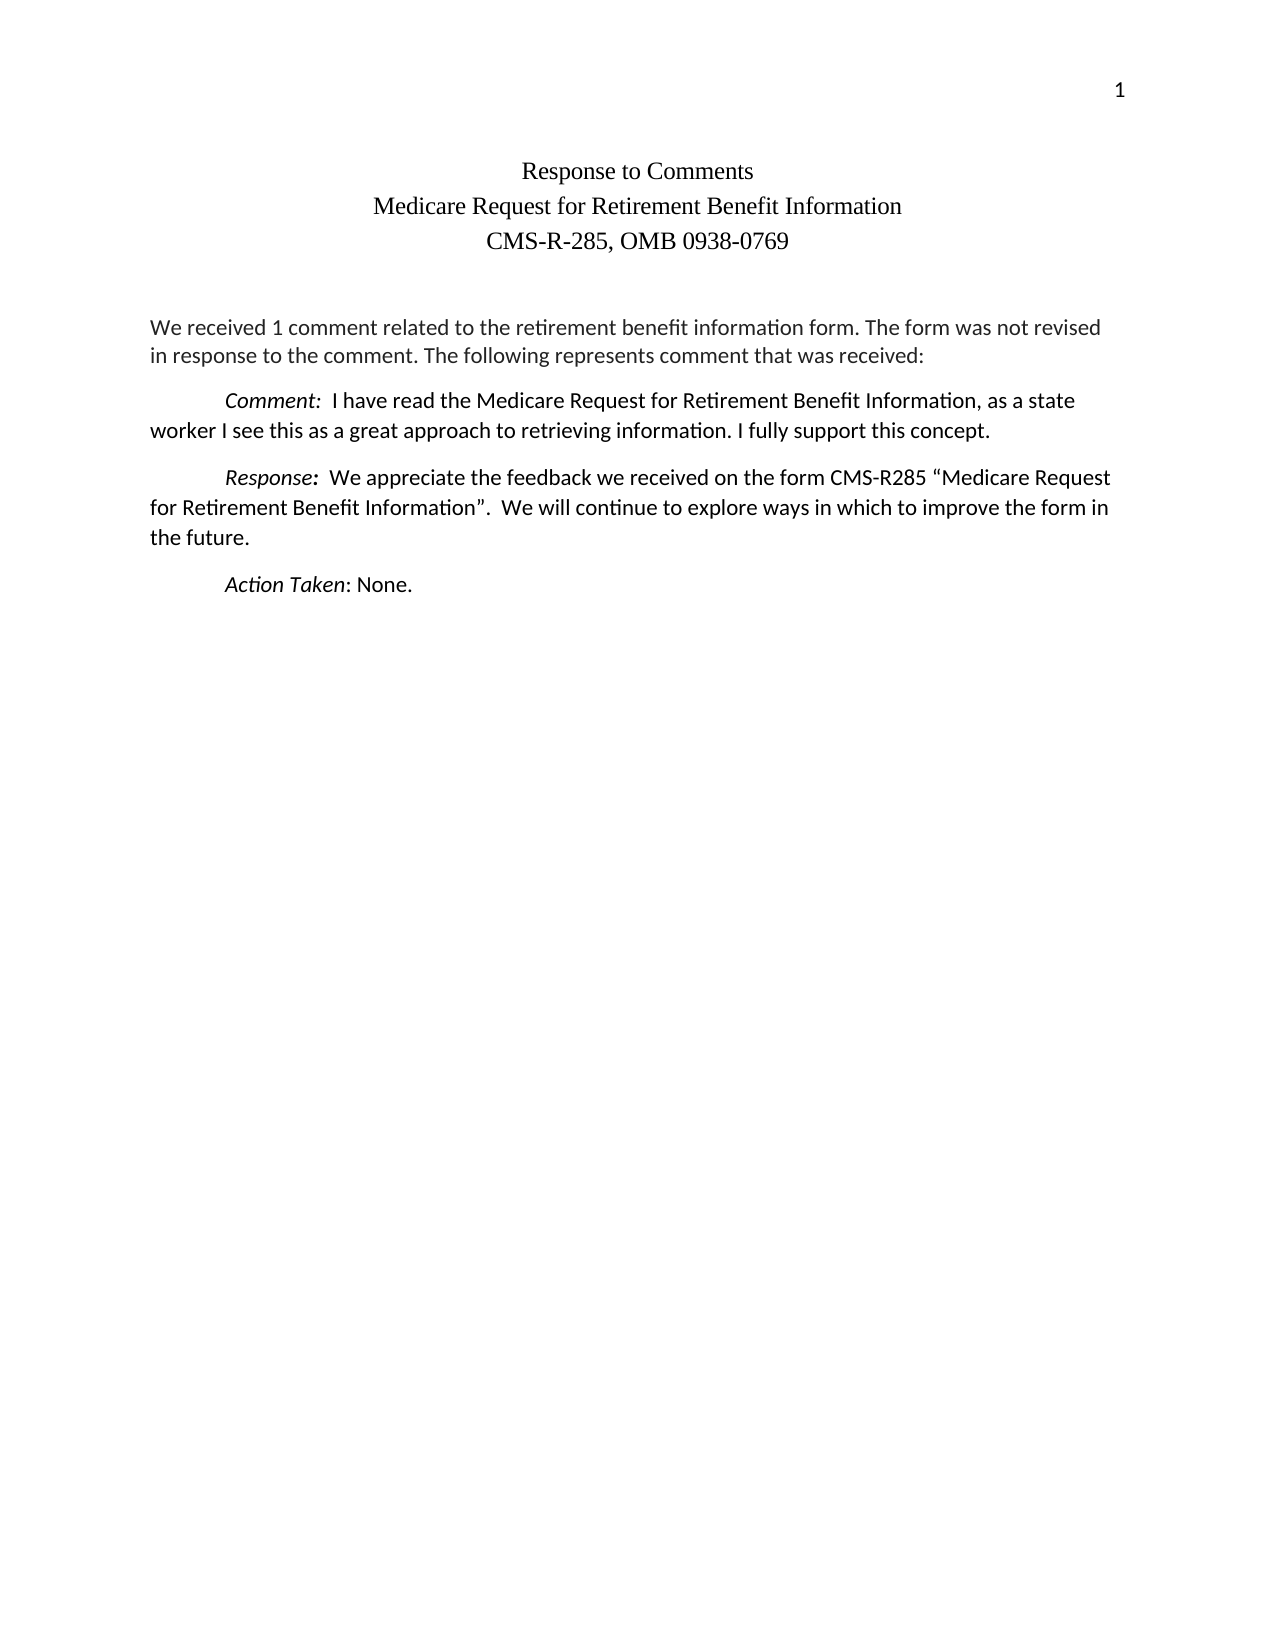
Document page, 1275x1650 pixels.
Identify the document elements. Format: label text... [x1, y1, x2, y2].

text Medicare Request for Retirement Benefit Information [179, 191, 1096, 220]
text CMS-R-285, OMB 0938-0769 [179, 226, 1096, 255]
text Response: We appreciate the feedback we received on the form CMS-R285 “Medicare Request for Retirement Benefit Information”. We will continue to explore ways in which to improve the form in the future. [150, 463, 1125, 551]
text Response to Comments [179, 156, 1096, 185]
text Action Taken: None. [150, 570, 1125, 598]
text We received 1 comment related to the retirement benefit information form. The form was not revised in response to the comment. The following represents comment that was received: [150, 313, 1125, 369]
text Comment: I have read the Medicare Request for Retirement Benefit Information, as a state worker I see this as a great approach to retrieving information. I fully support this concept. [150, 386, 1125, 444]
